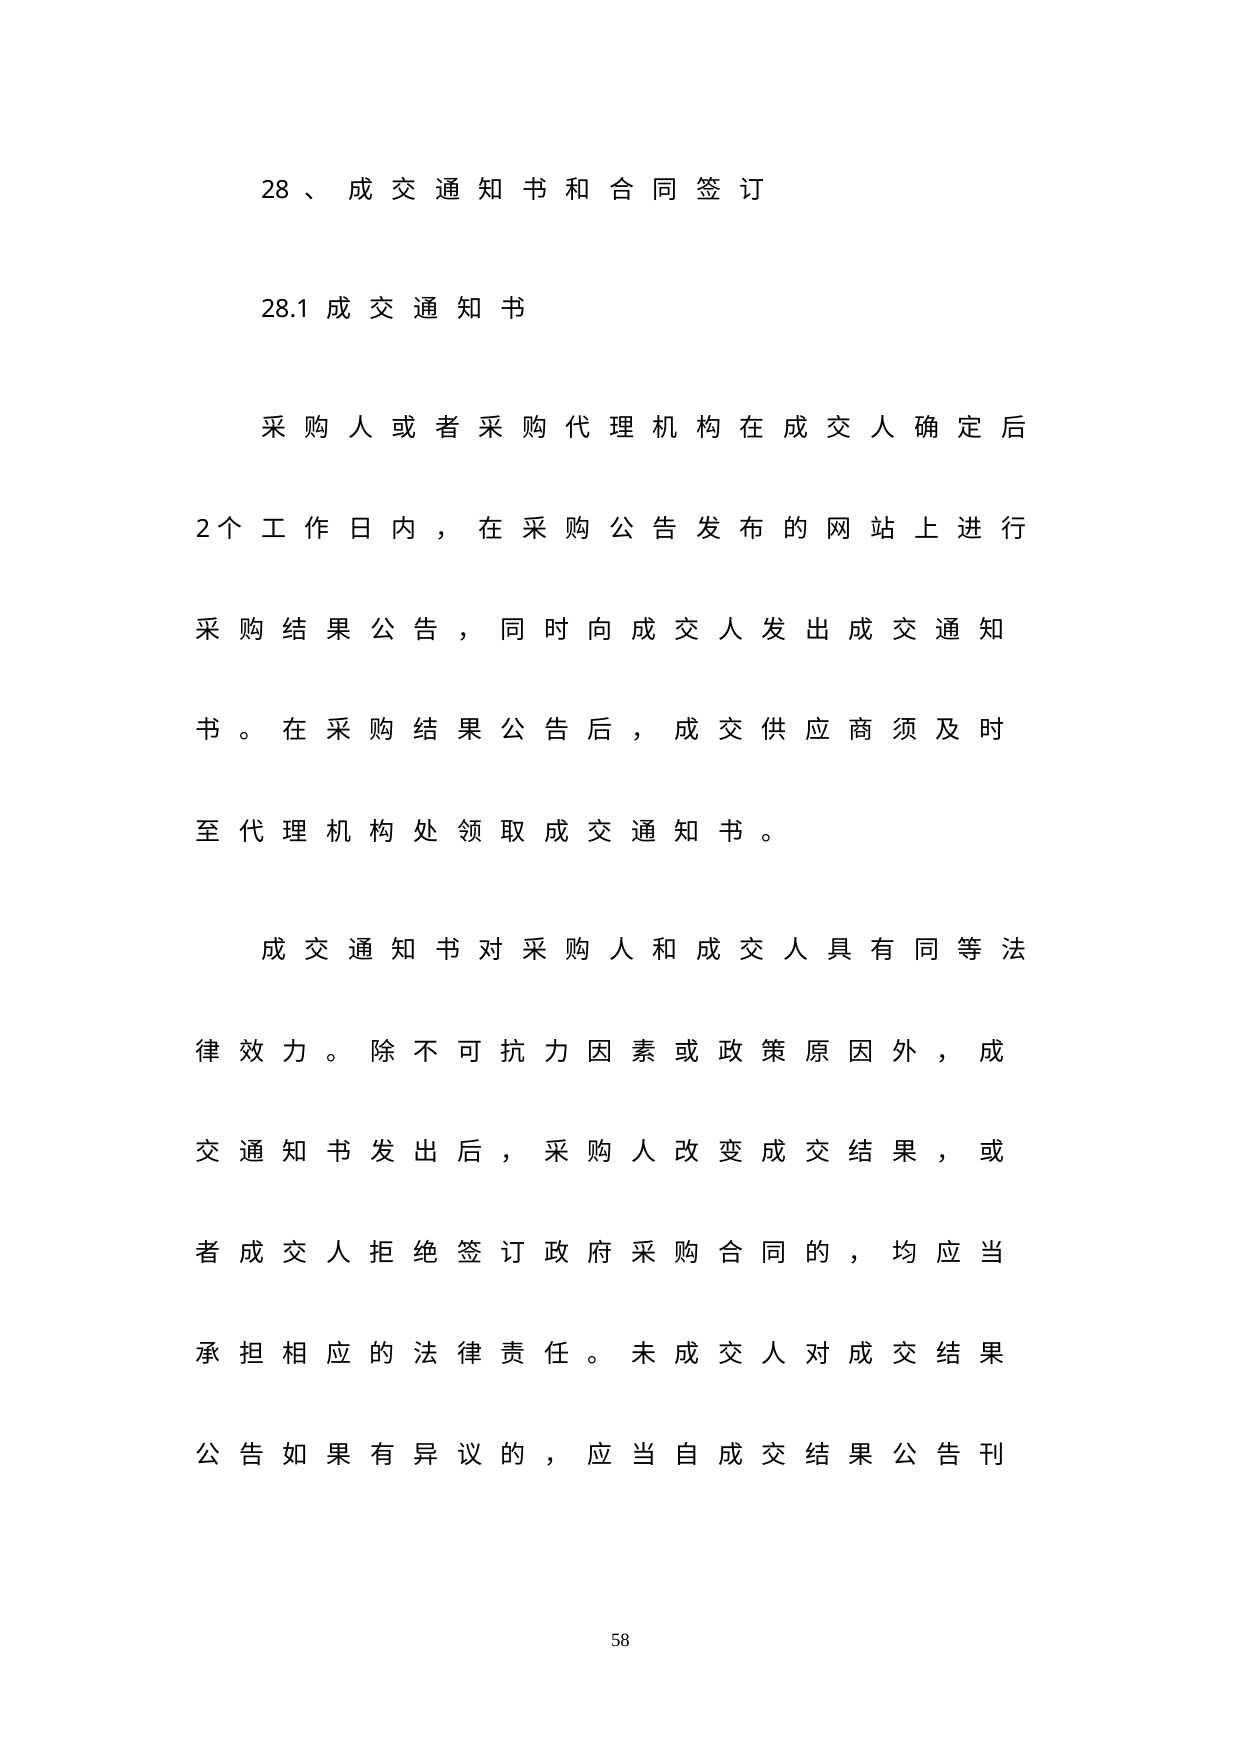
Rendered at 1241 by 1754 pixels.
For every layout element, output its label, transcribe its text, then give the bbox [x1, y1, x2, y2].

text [196, 914, 1044, 1486]
text 28.1成交通知书 [196, 273, 1044, 340]
text 采购人或者采购代理机构在成交人确定后2个工作日内，在采购公告发布的网站上进行采购结果公告，同时向成交人发出成交通知书。在采购结果公告后，成交供应商须及时至代理机构处领取成交通知书。 [196, 392, 1044, 863]
text 28、成交通知书和合同签订 [196, 153, 1044, 221]
